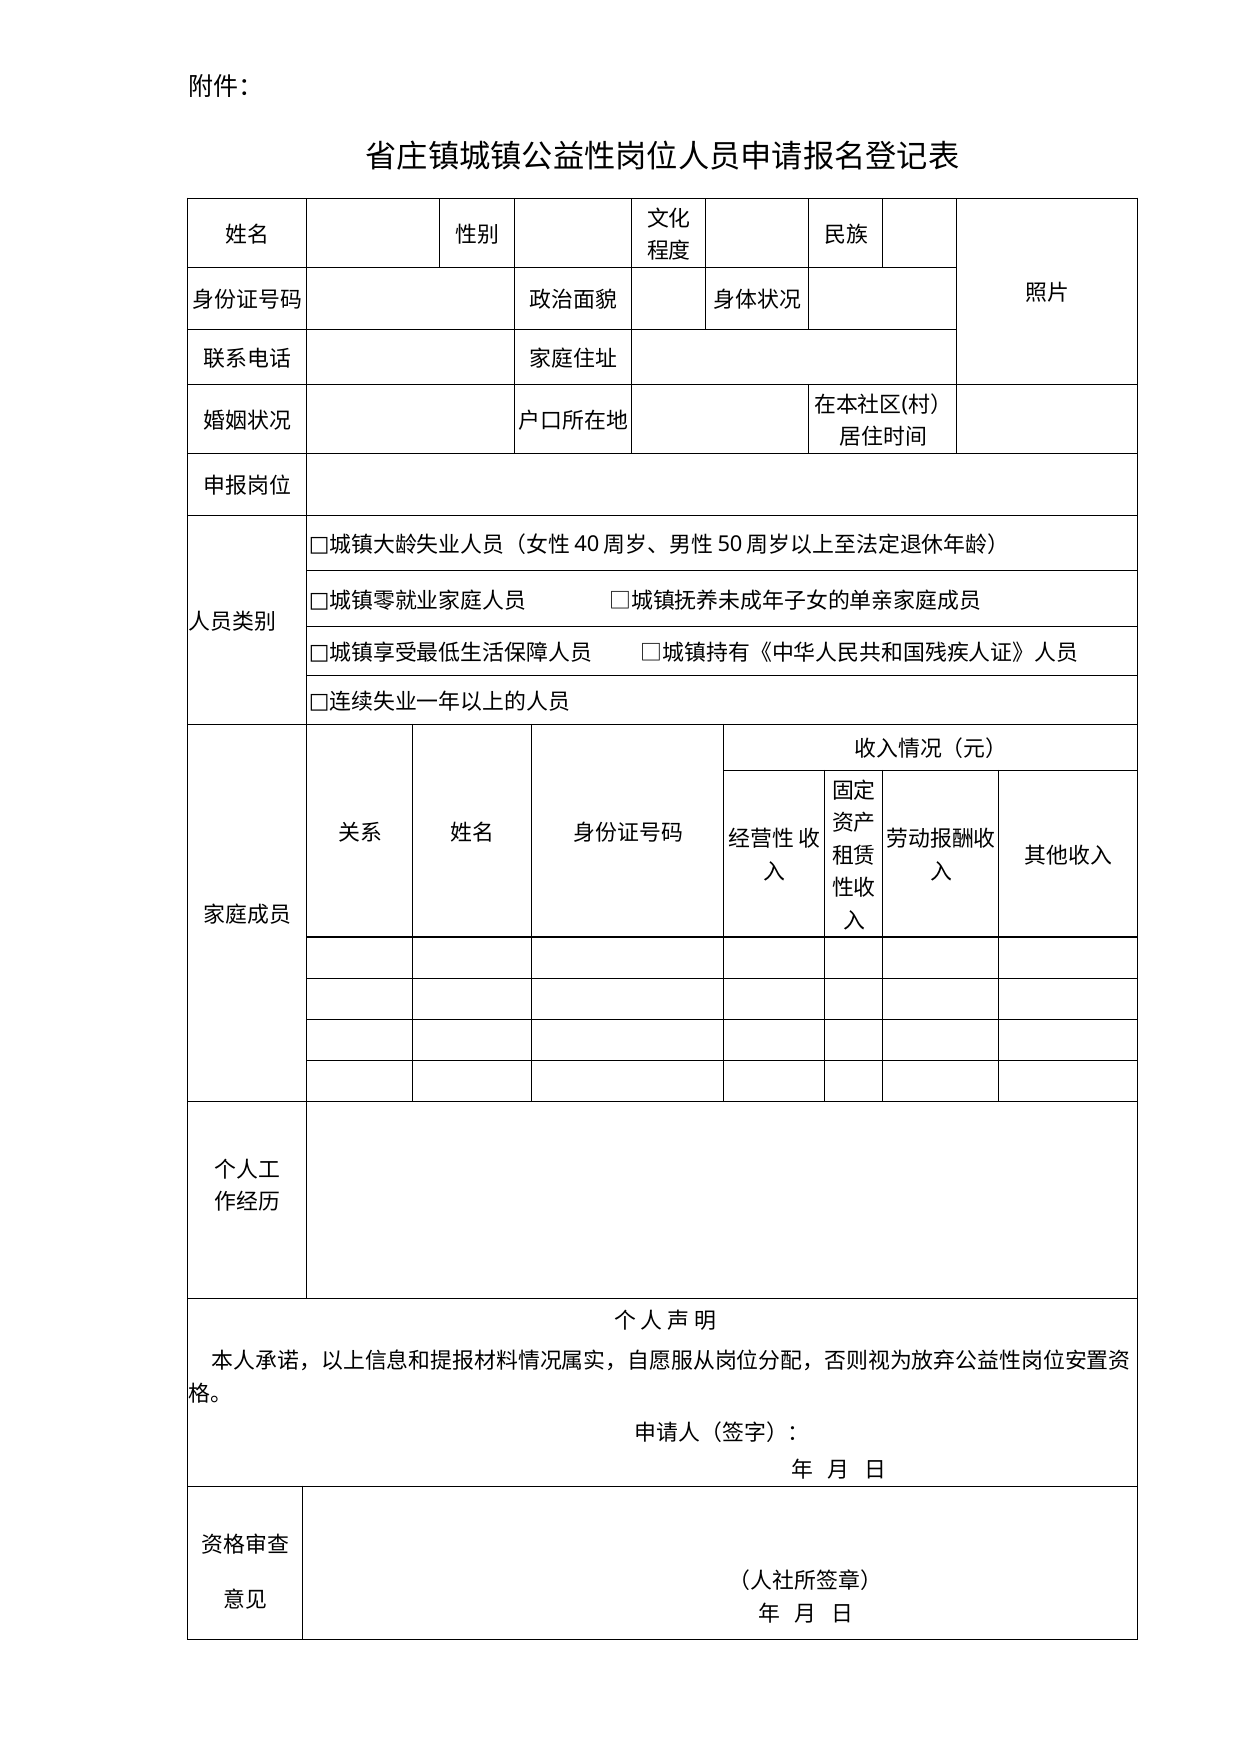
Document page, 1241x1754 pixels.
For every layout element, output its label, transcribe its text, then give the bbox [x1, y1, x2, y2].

table_cell 收入情况（元） [724, 725, 1137, 770]
table_header [307, 199, 439, 267]
table_cell [532, 938, 723, 977]
table_cell 其他收入 [999, 771, 1137, 936]
table_cell [413, 979, 531, 1019]
table_cell [724, 938, 824, 977]
table_cell [999, 1061, 1137, 1101]
table_cell 户口所在地 [515, 385, 631, 453]
table_cell 身体状况 [706, 268, 808, 328]
table_cell [413, 1061, 531, 1101]
table_cell [632, 385, 808, 453]
table_cell [724, 1061, 824, 1101]
table_header [883, 199, 956, 267]
table_cell [883, 938, 998, 977]
table_cell 身份证号码 [532, 725, 723, 936]
table_cell [307, 938, 412, 977]
table_cell [307, 330, 514, 384]
table_cell [957, 385, 1137, 453]
table_cell [883, 979, 998, 1019]
table_cell 婚姻状况 [188, 385, 306, 453]
table_cell 家庭成员 [188, 725, 306, 1101]
table_header [515, 199, 631, 267]
table_cell □城镇大龄失业人员（女性40周岁、男性50周岁以上至法定退休年龄） [307, 516, 1137, 570]
table_cell [724, 979, 824, 1019]
table_header 附件： 省庄镇城镇公益性岗位人员申请报名登记表 [187, 65, 1137, 198]
table_cell 申报岗位 [188, 454, 306, 515]
table_cell 联系电话 [188, 330, 306, 384]
table_cell 本人承诺，以上信息和提报材料情况属实，自愿服从岗位分配，否则视为放弃公益性岗位安置资格。 [188, 1339, 1137, 1412]
table_header 文化 程度 [632, 199, 705, 267]
table_cell 姓名 [413, 725, 531, 936]
table_cell 政治面貌 [515, 268, 631, 328]
table_cell [825, 938, 882, 977]
table_cell [307, 268, 514, 328]
table_cell 身份证号码 [188, 268, 306, 328]
table_cell [307, 454, 1137, 515]
table_cell [999, 979, 1137, 1019]
table_cell 个 人 声 明 [188, 1299, 1137, 1339]
table_cell [307, 1061, 412, 1101]
table_header 姓名 [188, 199, 306, 267]
table_cell [883, 1020, 998, 1060]
table_cell [999, 1020, 1137, 1060]
table_header 照片 [957, 199, 1137, 384]
table_cell [809, 268, 956, 328]
table_cell [532, 1020, 723, 1060]
table_cell 申请人（签字）： [188, 1412, 1137, 1450]
table_cell □城镇零就业家庭人员 □城镇抚养未成年子女的单亲家庭成员 [307, 571, 1137, 626]
table_cell [413, 1020, 531, 1060]
table_cell 固定资产租赁性收入 [825, 771, 882, 936]
table_cell [825, 1061, 882, 1101]
table_cell 年 月 日 [188, 1450, 1137, 1486]
table_cell [724, 1020, 824, 1060]
table_cell [532, 979, 723, 1019]
table_cell 人员类别 [188, 516, 306, 724]
table_cell （人社所签章） 年 月 日 [303, 1487, 1137, 1638]
table_cell 关系 [307, 725, 412, 936]
table_cell 资格审查 意见 [188, 1487, 302, 1638]
table_cell [532, 1061, 723, 1101]
table_cell [883, 1061, 998, 1101]
table_cell [307, 979, 412, 1019]
table_cell [825, 1020, 882, 1060]
table_cell [825, 979, 882, 1019]
table_header 民族 [809, 199, 882, 267]
table_cell □连续失业一年以上的人员 [307, 676, 1137, 724]
table_cell [413, 938, 531, 977]
table_cell [307, 1020, 412, 1060]
table_cell 在本社区(村）居住时间 [809, 385, 956, 453]
table_cell 家庭住址 [515, 330, 631, 384]
table_cell [307, 1102, 1137, 1298]
table_cell [632, 268, 705, 328]
table_header 性别 [440, 199, 514, 267]
table_cell 劳动报酬收入 [883, 771, 998, 936]
table_cell [307, 385, 514, 453]
table_cell [999, 938, 1137, 977]
table_cell □城镇享受最低生活保障人员 □城镇持有《中华人民共和国残疾人证》人员 [307, 627, 1137, 675]
table_header [706, 199, 808, 267]
table_cell [632, 330, 956, 384]
table_cell 个人工 作经历 [188, 1102, 306, 1298]
table_cell 经营性 收入 [724, 771, 824, 936]
